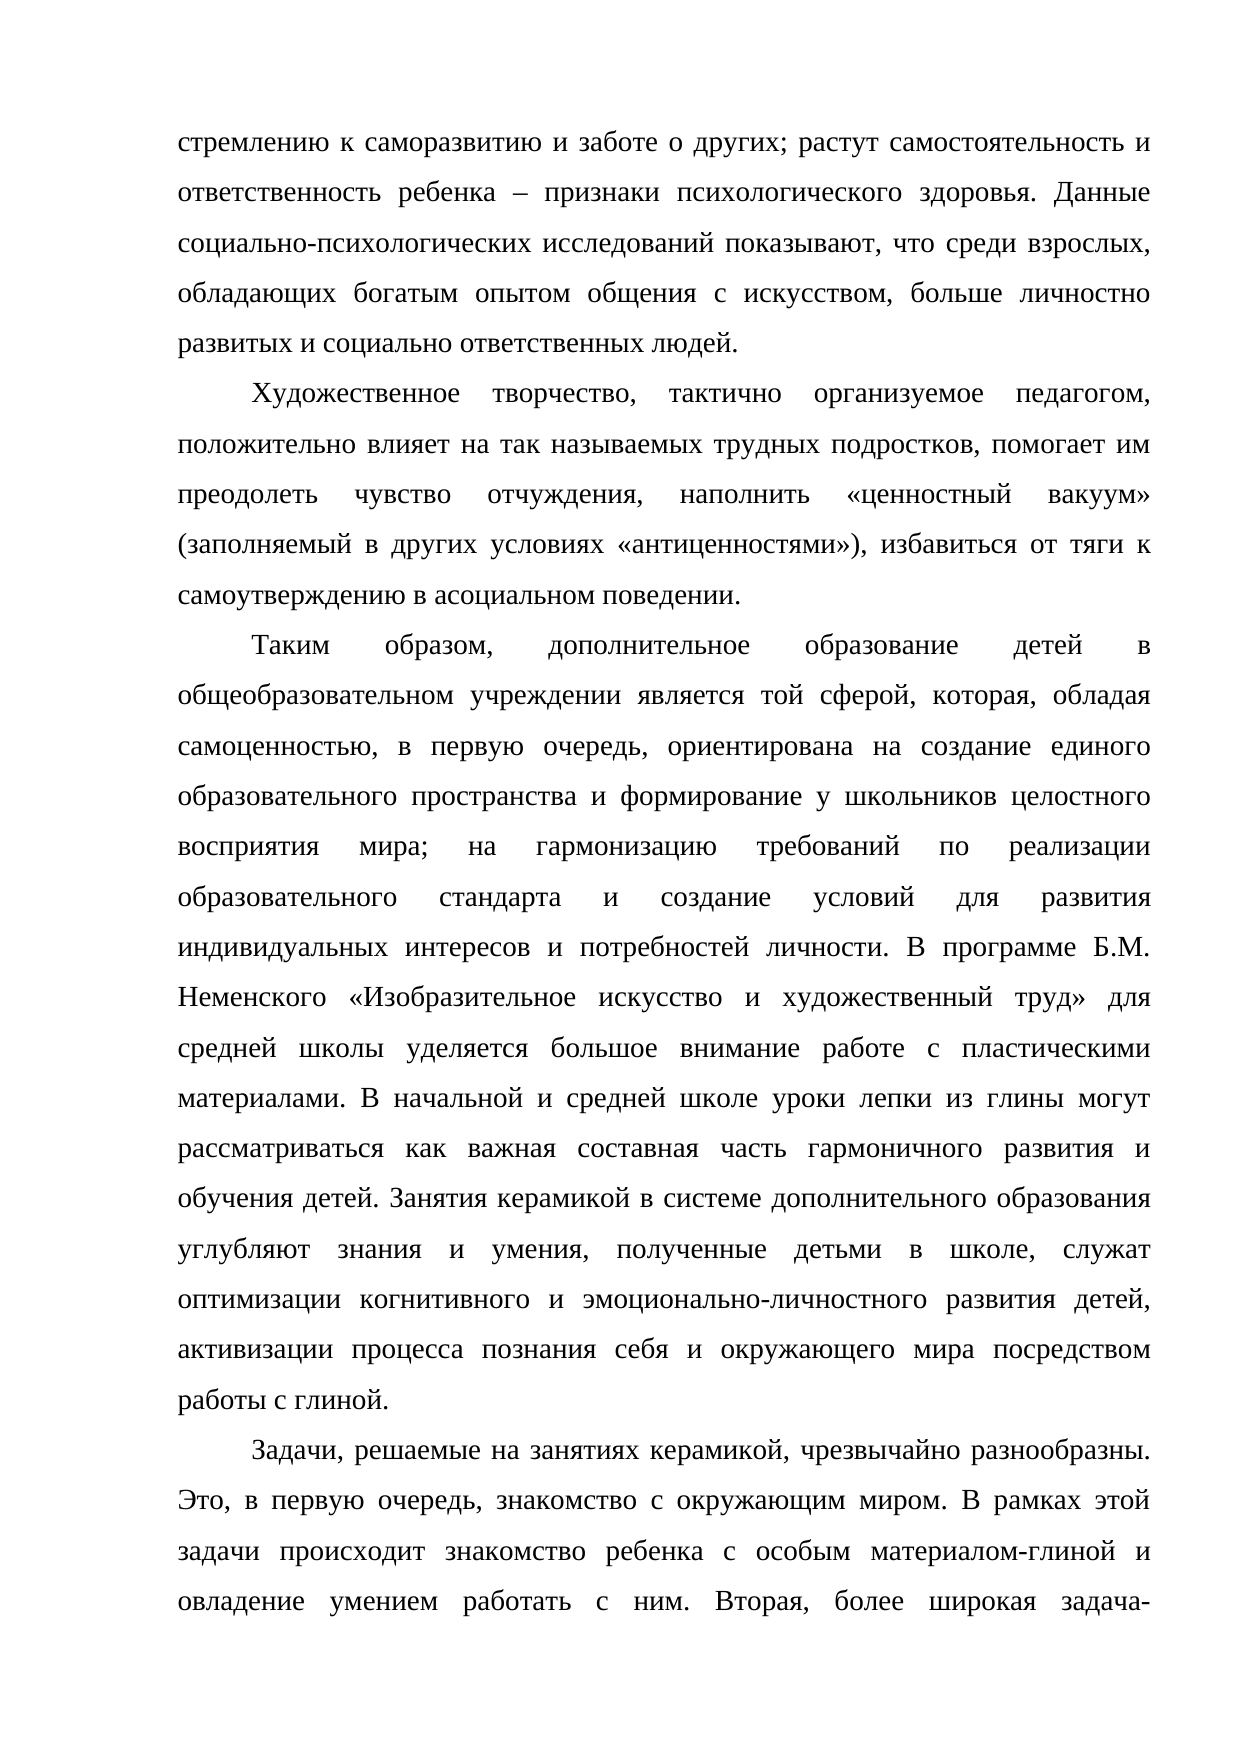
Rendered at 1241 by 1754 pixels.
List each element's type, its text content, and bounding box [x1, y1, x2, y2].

text Таким образом, дополнительное образование детей в общеобразовательном учреждении является той сферой, которая, обладая самоценностью, в первую очередь, ориентирована на создание единого образовательного пространства и формирование у школьников целостного восприятия мира; на гармонизацию требований по реализации образовательного стандарта и создание условий для развития индивидуальных интересов и потребностей личности. В программе Б.М. Неменского «Изобразительное искусство и художественный труд» для средней школы уделяется большое внимание работе с пластическими материалами. В начальной и средней школе уроки лепки из глины могут рассматриваться как важная составная часть гармоничного развития и обучения детей. Занятия керамикой в системе дополнительного образования углубляют знания и умения, полученные детьми в школе, служат оптимизации когнитивного и эмоционально-личностного развития детей, активизации процесса познания себя и окружающего мира посредством работы с глиной. [177, 627, 1152, 1415]
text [177, 1432, 1152, 1617]
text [177, 124, 1152, 359]
text Художественное творчество, тактично организуемое педагогом, положительно влияет на так называемых трудных подростков, помогает им преодолеть чувство отчуждения, наполнить «ценностный вакуум» (заполняемый в других условиях «антиценностями»), избавиться от тяги к самоутверждению в асоциальном поведении. [177, 376, 1152, 610]
